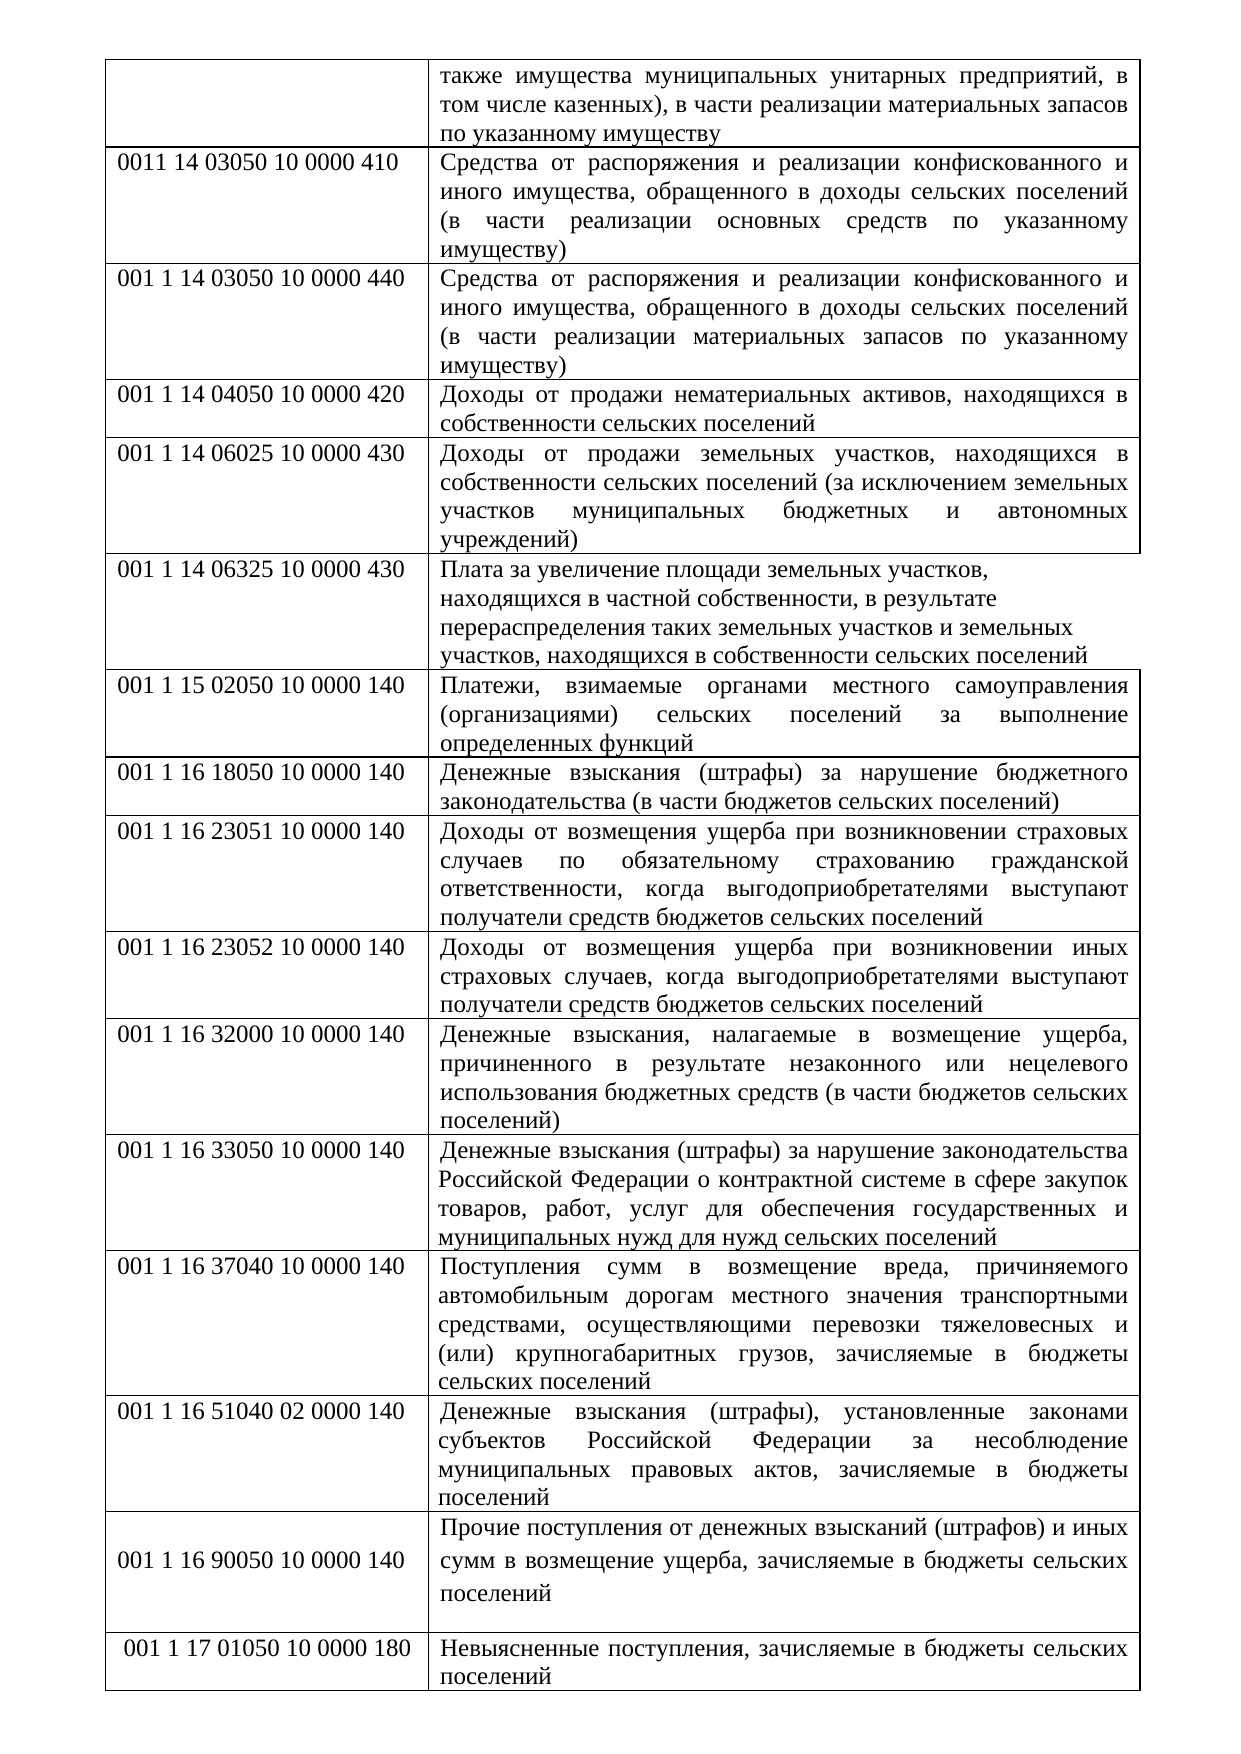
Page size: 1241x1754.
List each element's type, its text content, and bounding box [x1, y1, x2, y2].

table_cell 001 1 14 06025 10 0000 430 [106, 438, 428, 553]
table_cell Денежные взыскания, налагаемые в возмещение ущерба, причиненного в результате незаконного или нецелевого использования бюджетных средств (в части бюджетов сельских поселений) [429, 1019, 1139, 1134]
table_cell Доходы от продажи земельных участков, находящихся в собственности сельских поселений (за исключением земельных участков муниципальных бюджетных и автономных учреждений) [429, 438, 1139, 553]
table_cell Плата за увеличение площади земельных участков, находящихся в частной собственности, в результате перераспределения таких земельных участков и земельных участков, находящихся в собственности сельских поселений [429, 554, 1140, 669]
table_cell Прочие поступления от денежных взысканий (штрафов) и иных сумм в возмещение ущерба, зачисляемые в бюджеты сельских поселений [429, 1512, 1139, 1632]
table_cell Доходы от продажи нематериальных активов, находящихся в собственности сельских поселений [429, 380, 1139, 437]
table_cell 001 1 17 01050 10 0000 180 [106, 1633, 428, 1690]
table_cell Доходы от возмещения ущерба при возникновении страховых случаев по обязательному страхованию гражданской ответственности, когда выгодоприобретателями выступают получатели средств бюджетов сельских поселений [429, 816, 1139, 931]
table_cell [106, 60, 428, 146]
table_cell Средства от распоряжения и реализации конфискованного и иного имущества, обращенного в доходы сельских поселений (в части реализации материальных запасов по указанному имуществу) [429, 264, 1139, 378]
table_cell 001 1 16 51040 02 0000 140 [106, 1396, 428, 1511]
table_cell Доходы от возмещения ущерба при возникновении иных страховых случаев, когда выгодоприобретателями выступают получатели средств бюджетов сельских поселений [429, 932, 1139, 1018]
table_cell 001 1 16 90050 10 0000 140 [106, 1512, 428, 1632]
table_cell Денежные взыскания (штрафы) за нарушение бюджетного законодательства (в части бюджетов сельских поселений) [429, 758, 1139, 815]
table_cell 001 1 16 37040 10 0000 140 [106, 1251, 428, 1395]
table_cell 001 1 14 06325 10 0000 430 [106, 554, 428, 669]
table_cell 001 1 14 04050 10 0000 420 [106, 380, 428, 437]
table_cell Средства от распоряжения и реализации конфискованного и иного имущества, обращенного в доходы сельских поселений (в части реализации основных средств по указанному имуществу) [429, 148, 1139, 262]
table_cell Денежные взыскания (штрафы) за нарушение законодательства Российской Федерации о контрактной системе в сфере закупок товаров, работ, услуг для обеспечения государственных и муниципальных нужд для нужд сельских поселений [429, 1135, 1139, 1250]
table_cell 001 1 15 02050 10 0000 140 [106, 670, 428, 756]
table_cell 001 1 16 23051 10 0000 140 [106, 816, 428, 931]
table_cell 0011 14 03050 10 0000 410 [106, 148, 428, 262]
table_cell 001 1 16 33050 10 0000 140 [106, 1135, 428, 1250]
table_cell 001 1 14 03050 10 0000 440 [106, 264, 428, 378]
table_cell Поступления сумм в возмещение вреда, причиняемого автомобильным дорогам местного значения транспортными средствами, осуществляющими перевозки тяжеловесных и (или) крупногабаритных грузов, зачисляемые в бюджеты сельских поселений [429, 1251, 1139, 1395]
table_cell Платежи, взимаемые органами местного самоуправления (организациями) сельских поселений за выполнение определенных функций [429, 670, 1139, 756]
table_cell Денежные взыскания (штрафы), установленные законами субъектов Российской Федерации за несоблюдение муниципальных правовых актов, зачисляемые в бюджеты поселений [429, 1396, 1139, 1511]
table_cell Невыясненные поступления, зачисляемые в бюджеты сельских поселений [429, 1633, 1139, 1690]
table_cell 001 1 16 32000 10 0000 140 [106, 1019, 428, 1134]
table_cell 001 1 16 18050 10 0000 140 [106, 758, 428, 815]
table_cell 001 1 16 23052 10 0000 140 [106, 932, 428, 1018]
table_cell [429, 60, 1139, 146]
